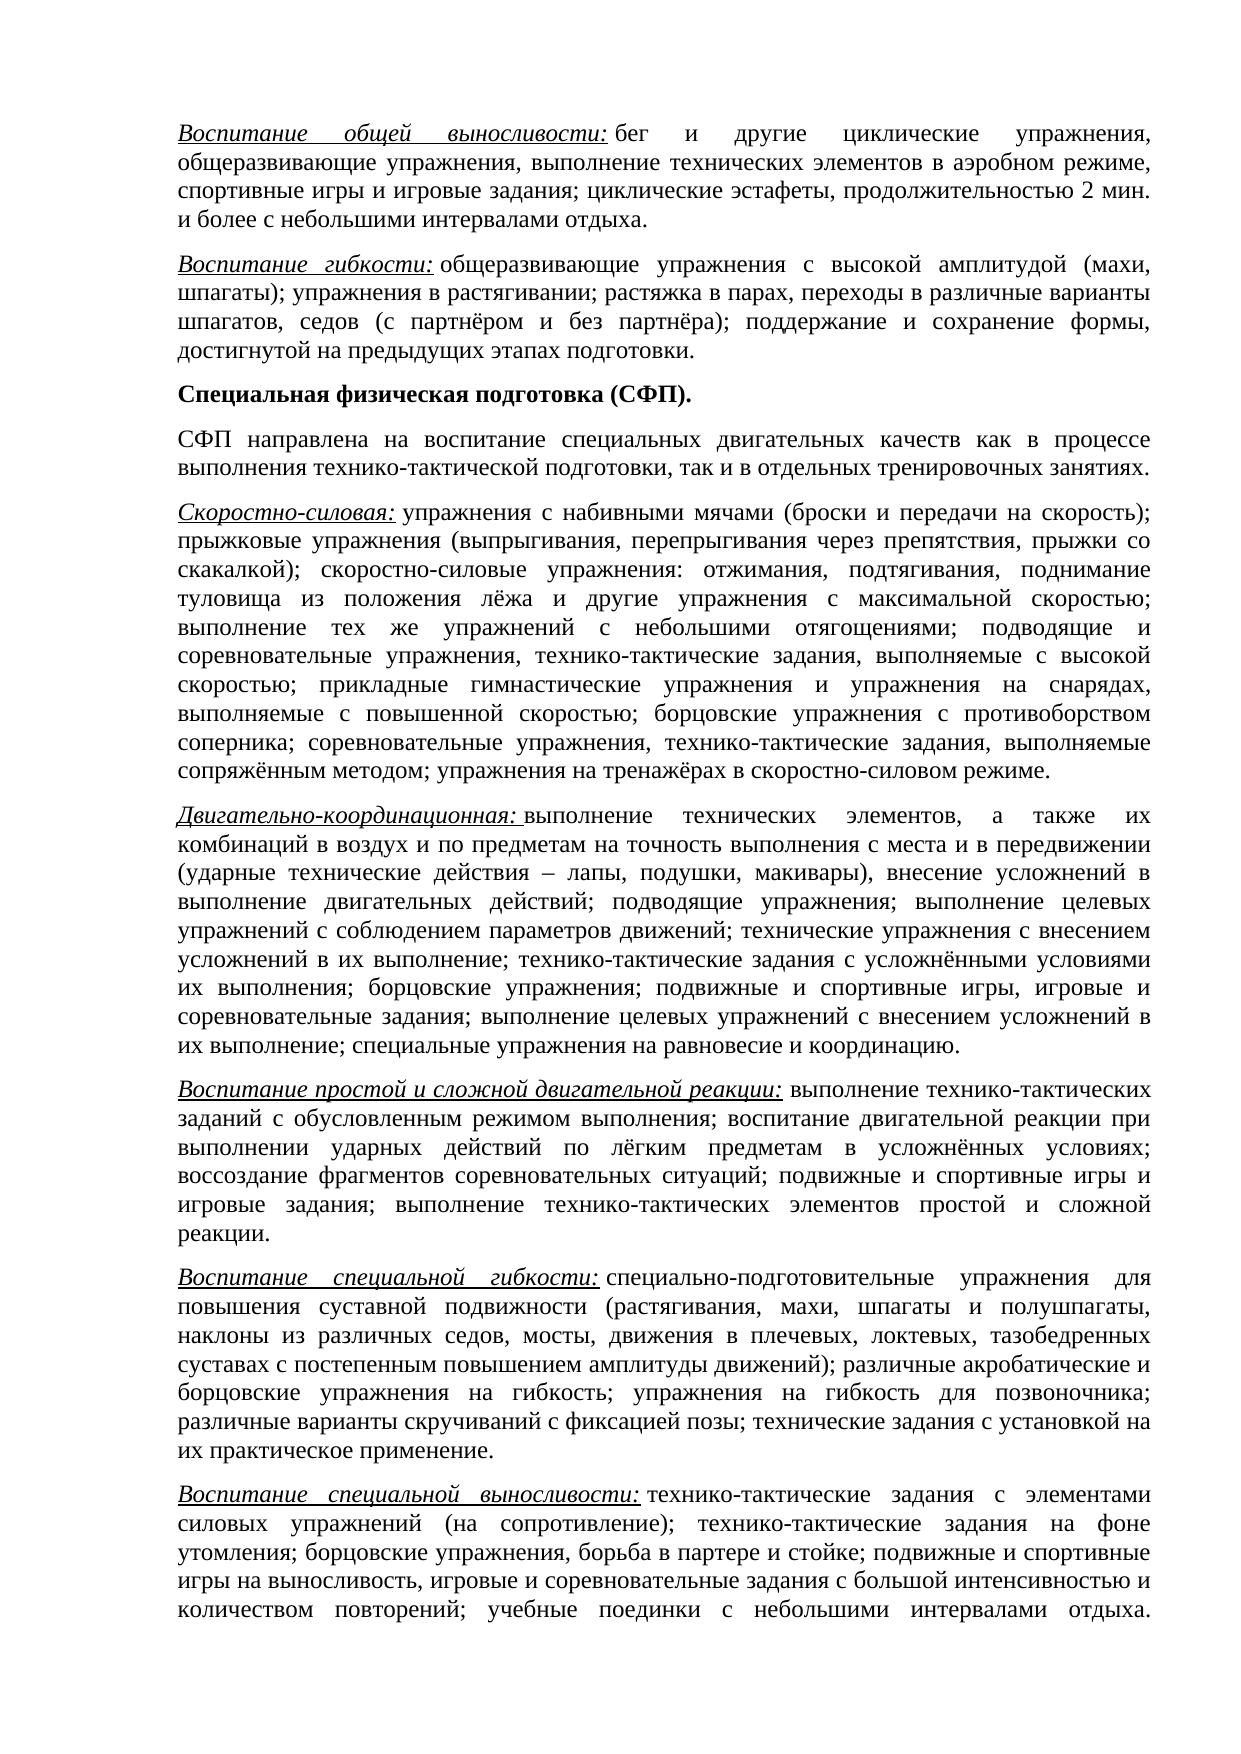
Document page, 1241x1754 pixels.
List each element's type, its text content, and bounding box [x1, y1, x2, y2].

text Специальная физическая подготовка (СФП). [177, 379, 1152, 408]
text Воспитание общей выносливости: бег и другие циклические упражнения, общеразвивающие упражнения, выполнение технических элементов в аэробном режиме, спортивные игры и игровые задания; циклические эстафеты, продолжительностью 2 мин. и более с небольшими интервалами отдыха. [177, 118, 1152, 233]
text Воспитание гибкости: общеразвивающие упражнения с высокой амплитудой (махи, шпагаты); упражнения в растягивании; растяжка в парах, переходы в различные варианты шпагатов, седов (с партнёром и без партнёра); поддержание и сохранение формы, достигнутой на предыдущих этапах подготовки. [177, 249, 1152, 364]
text СФП направлена на воспитание специальных двигательных качеств как в процессе выполнения технико-тактической подготовки, так и в отдельных тренировочных занятиях. [177, 424, 1152, 481]
text Воспитание специальной гибкости: специально-подготовительные упражнения для повышения суставной подвижности (растягивания, махи, шпагаты и полушпагаты, наклоны из различных седов, мосты, движения в плечевых, локтевых, тазобедренных суставах с постепенным повышением амплитуды движений); различные акробатические и борцовские упражнения на гибкость; упражнения на гибкость для позвоночника; различные варианты скручиваний с фиксацией позы; технические задания с установкой на их практическое применение. [177, 1262, 1152, 1464]
text Двигательно-координационная: выполнение технических элементов, а также их комбинаций в воздух и по предметам на точность выполнения с места и в передвижении (ударные технические действия – лапы, подушки, макивары), внесение усложнений в выполнение двигательных действий; подводящие упражнения; выполнение целевых упражнений с соблюдением параметров движений; технические упражнения с внесением усложнений в их выполнение; технико-тактические задания с усложнёнными условиями их выполнения; борцовские упражнения; подвижные и спортивные игры, игровые и соревновательные задания; выполнение целевых упражнений с внесением усложнений в их выполнение; специальные упражнения на равновесие и координацию. [177, 800, 1152, 1059]
text Скоростно-силовая: упражнения с набивными мячами (броски и передачи на скорость); прыжковые упражнения (выпрыгивания, перепрыгивания через препятствия, прыжки со скакалкой); скоростно-силовые упражнения: отжимания, подтягивания, поднимание туловища из положения лёжа и другие упражнения с максимальной скоростью; выполнение тех же упражнений с небольшими отягощениями; подводящие и соревновательные упражнения, технико-тактические задания, выполняемые с высокой скоростью; прикладные гимнастические упражнения и упражнения на снарядах, выполняемые с повышенной скоростью; борцовские упражнения с противоборством соперника; соревновательные упражнения, технико-тактические задания, выполняемые сопряжённым методом; упражнения на тренажёрах в скоростно-силовом режиме. [177, 497, 1152, 784]
text Воспитание простой и сложной двигательной реакции: выполнение технико-тактических заданий с обусловленным режимом выполнения; воспитание двигательной реакции при выполнении ударных действий по лёгким предметам в усложнённых условиях; воссоздание фрагментов соревновательных ситуаций; подвижные и спортивные игры и игровые задания; выполнение технико-тактических элементов простой и сложной реакции. [177, 1074, 1152, 1247]
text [177, 1479, 1152, 1623]
